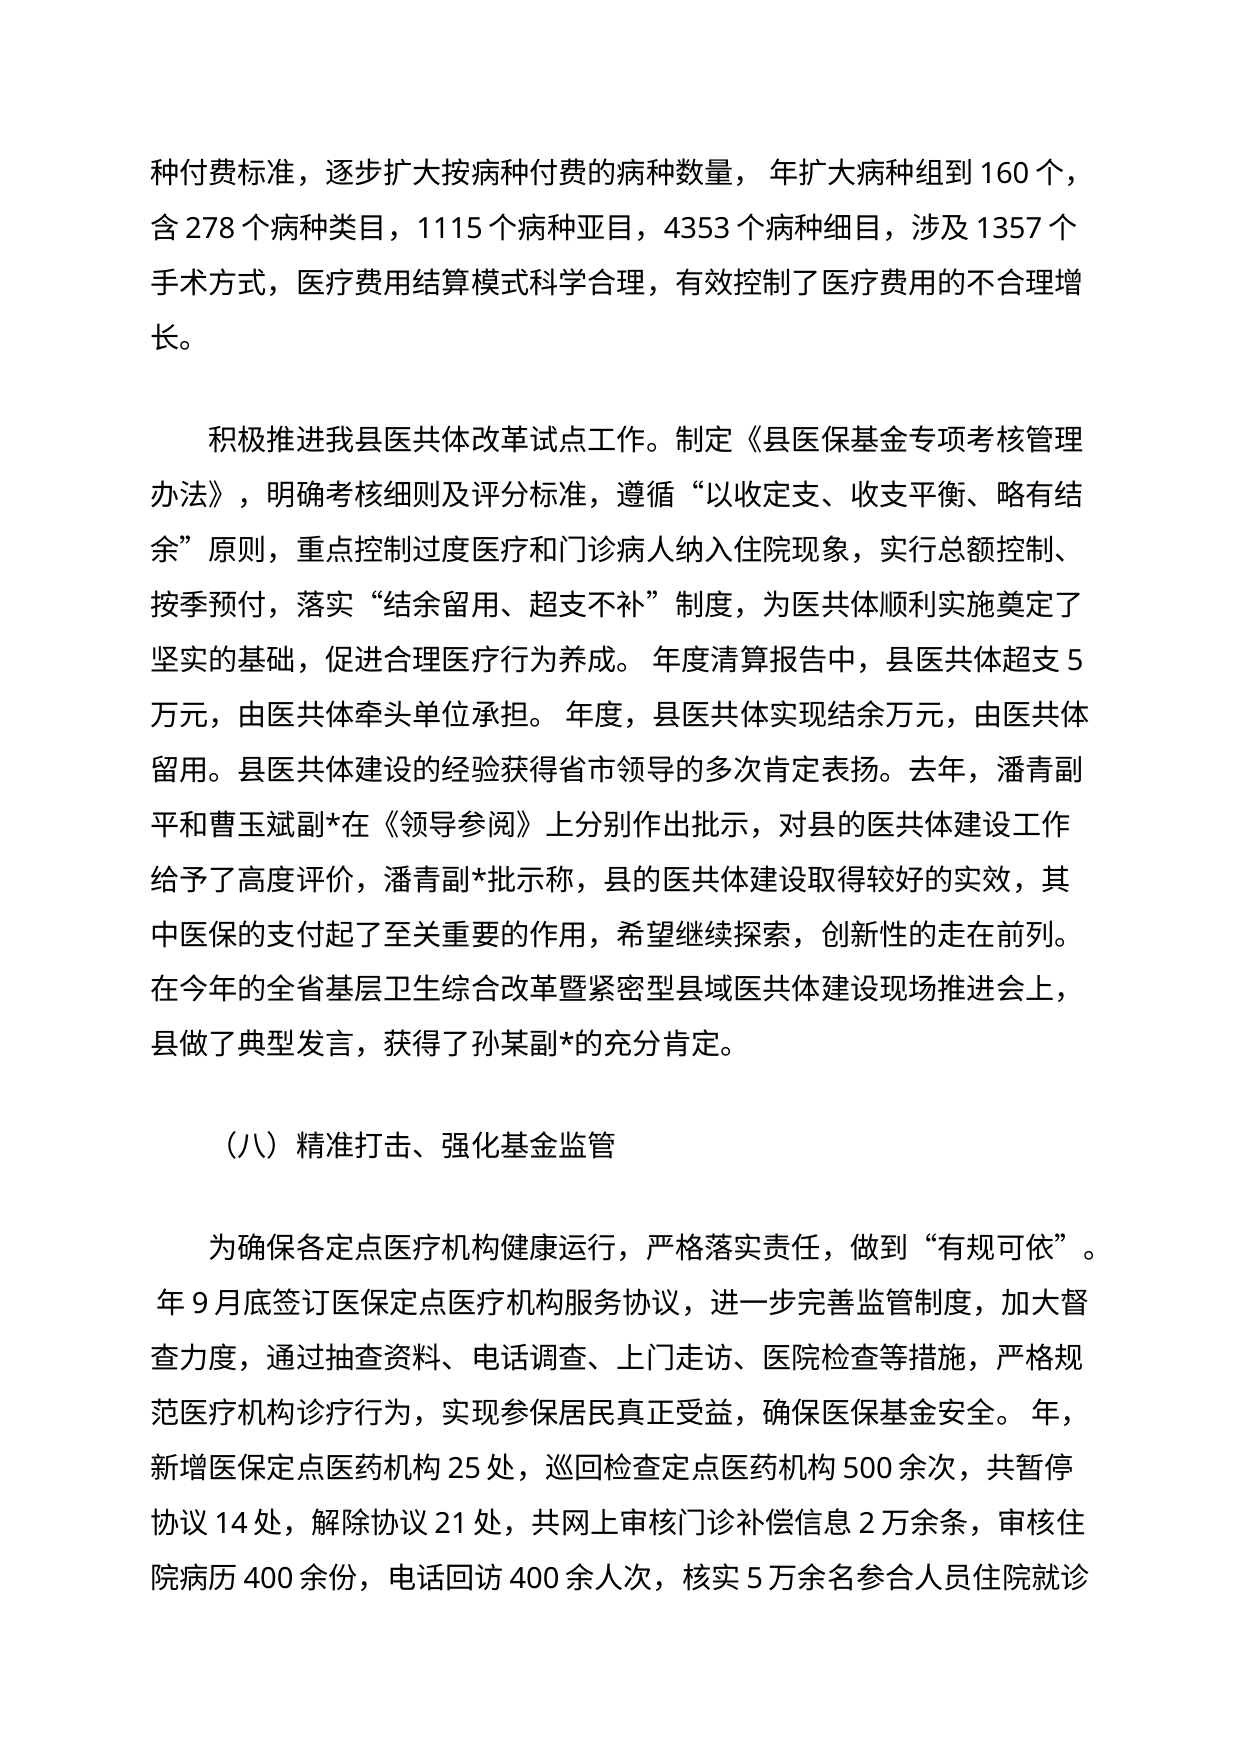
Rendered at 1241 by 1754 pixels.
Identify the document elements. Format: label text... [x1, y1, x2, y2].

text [150, 1224, 1090, 1597]
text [150, 150, 1090, 357]
text 积极推进我县医共体改革试点工作。制定《县医保基金专项考核管理办法》，明确考核细则及评分标准，遵循“以收定支、收支平衡、略有结余”原则，重点控制过度医疗和门诊病人纳入住院现象，实行总额控制、按季预付，落实“结余留用、超支不补”制度，为医共体顺利实施奠定了坚实的基础，促进合理医疗行为养成。 年度清算报告中，县医共体超支5 万元，由医共体牵头单位承担。 年度，县医共体实现结余万元，由医共体留用。县医共体建设的经验获得省市领导的多次肯定表扬。去年，潘青副平和曹玉斌副*在《领导参阅》上分别作出批示，对县的医共体建设工作给予了高度评价，潘青副*批示称，县的医共体建设取得较好的实效，其中医保的支付起了至关重要的作用，希望继续探索，创新性的走在前列。在今年的全省基层卫生综合改革暨紧密型县域医共体建设现场推进会上，县做了典型发言，获得了孙某副*的充分肯定。 [150, 417, 1090, 1063]
text （八）精准打击、强化基金监管 [150, 1123, 1090, 1165]
